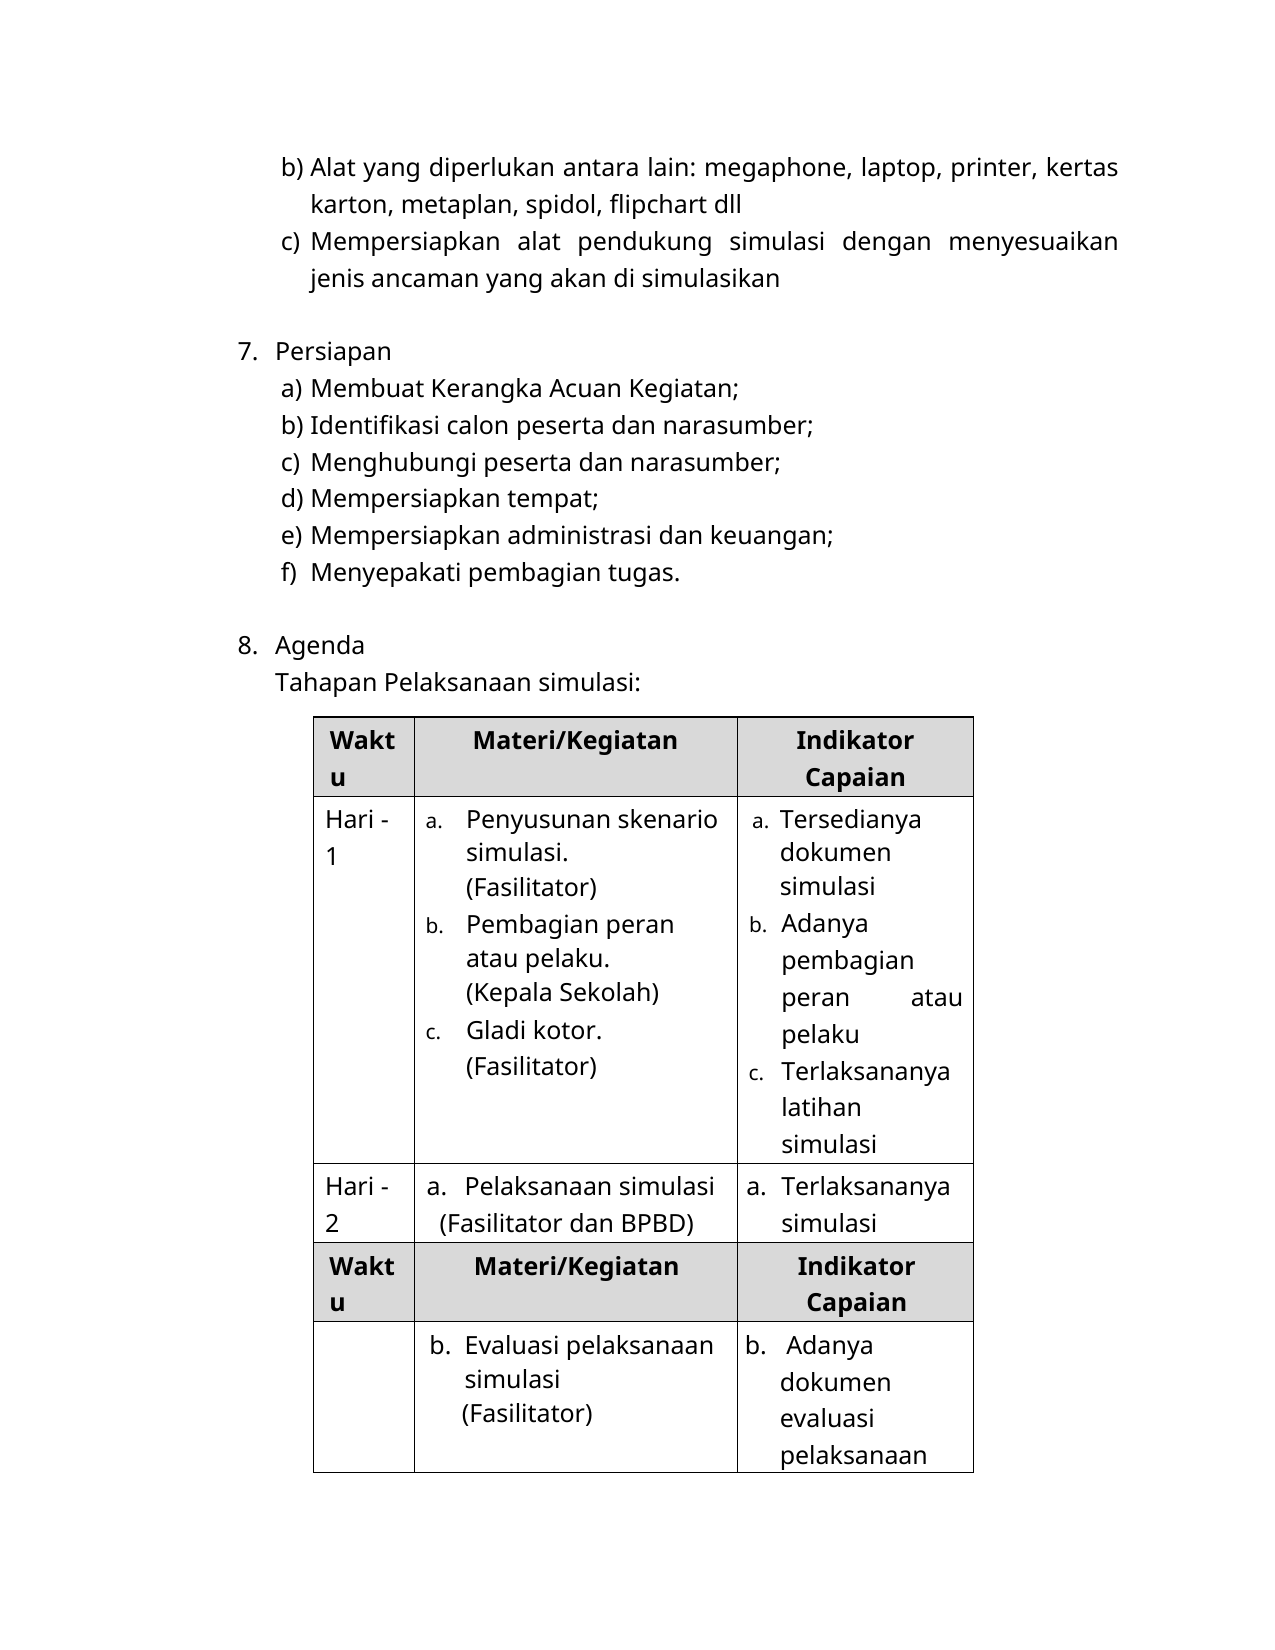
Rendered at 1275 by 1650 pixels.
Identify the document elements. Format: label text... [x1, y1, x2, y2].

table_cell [738, 1322, 973, 1472]
list Alat yang diperlukan antara lain: megaphone, laptop, printer, kertas karton, metaplan, spidol, flipchart dll [281, 150, 1119, 221]
table_cell Indikator Capaian [738, 1243, 973, 1321]
list Persiapan [237, 334, 1119, 368]
list Mempersiapkan tempat; [281, 481, 1119, 515]
table_header Waktu [314, 718, 414, 796]
table_cell Materi/Kegiatan [415, 1243, 737, 1321]
table_cell Tersedianya dokumen simulasi Adanya pembagian peran atau pelaku Terlaksananya latihan simulasi [738, 797, 973, 1163]
list Mempersiapkan administrasi dan keuangan; [281, 518, 1119, 552]
table_cell a. Pelaksanaan simulasi (Fasilitator dan BPBD) [415, 1164, 737, 1242]
table_header Indikator Capaian [738, 718, 973, 796]
list Mempersiapkan alat pendukung simulasi dengan menyesuaikan jenis ancaman yang akan di simulasikan [281, 223, 1119, 294]
table_cell Hari - 1 [314, 797, 414, 1163]
table_cell [314, 1322, 414, 1472]
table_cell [415, 1322, 737, 1472]
list Menghubungi peserta dan narasumber; [281, 444, 1119, 478]
table_cell Hari - 2 [314, 1164, 414, 1242]
list Membuat Kerangka Acuan Kegiatan; [281, 371, 1119, 405]
table_cell Waktu [314, 1243, 414, 1321]
table_header Materi/Kegiatan [415, 718, 737, 796]
list Identifikasi calon peserta dan narasumber; [281, 407, 1119, 441]
list Agenda [237, 628, 1119, 662]
table_cell a. Terlaksananya simulasi [738, 1164, 973, 1242]
list Tahapan Pelaksanaan simulasi: [275, 665, 1119, 699]
table_cell Penyusunan skenario simulasi. (Fasilitator) Pembagian peran atau pelaku. (Kepala Sekolah) Gladi kotor. (Fasilitator) [415, 797, 737, 1163]
list Menyepakati pembagian tugas. [281, 554, 1119, 588]
